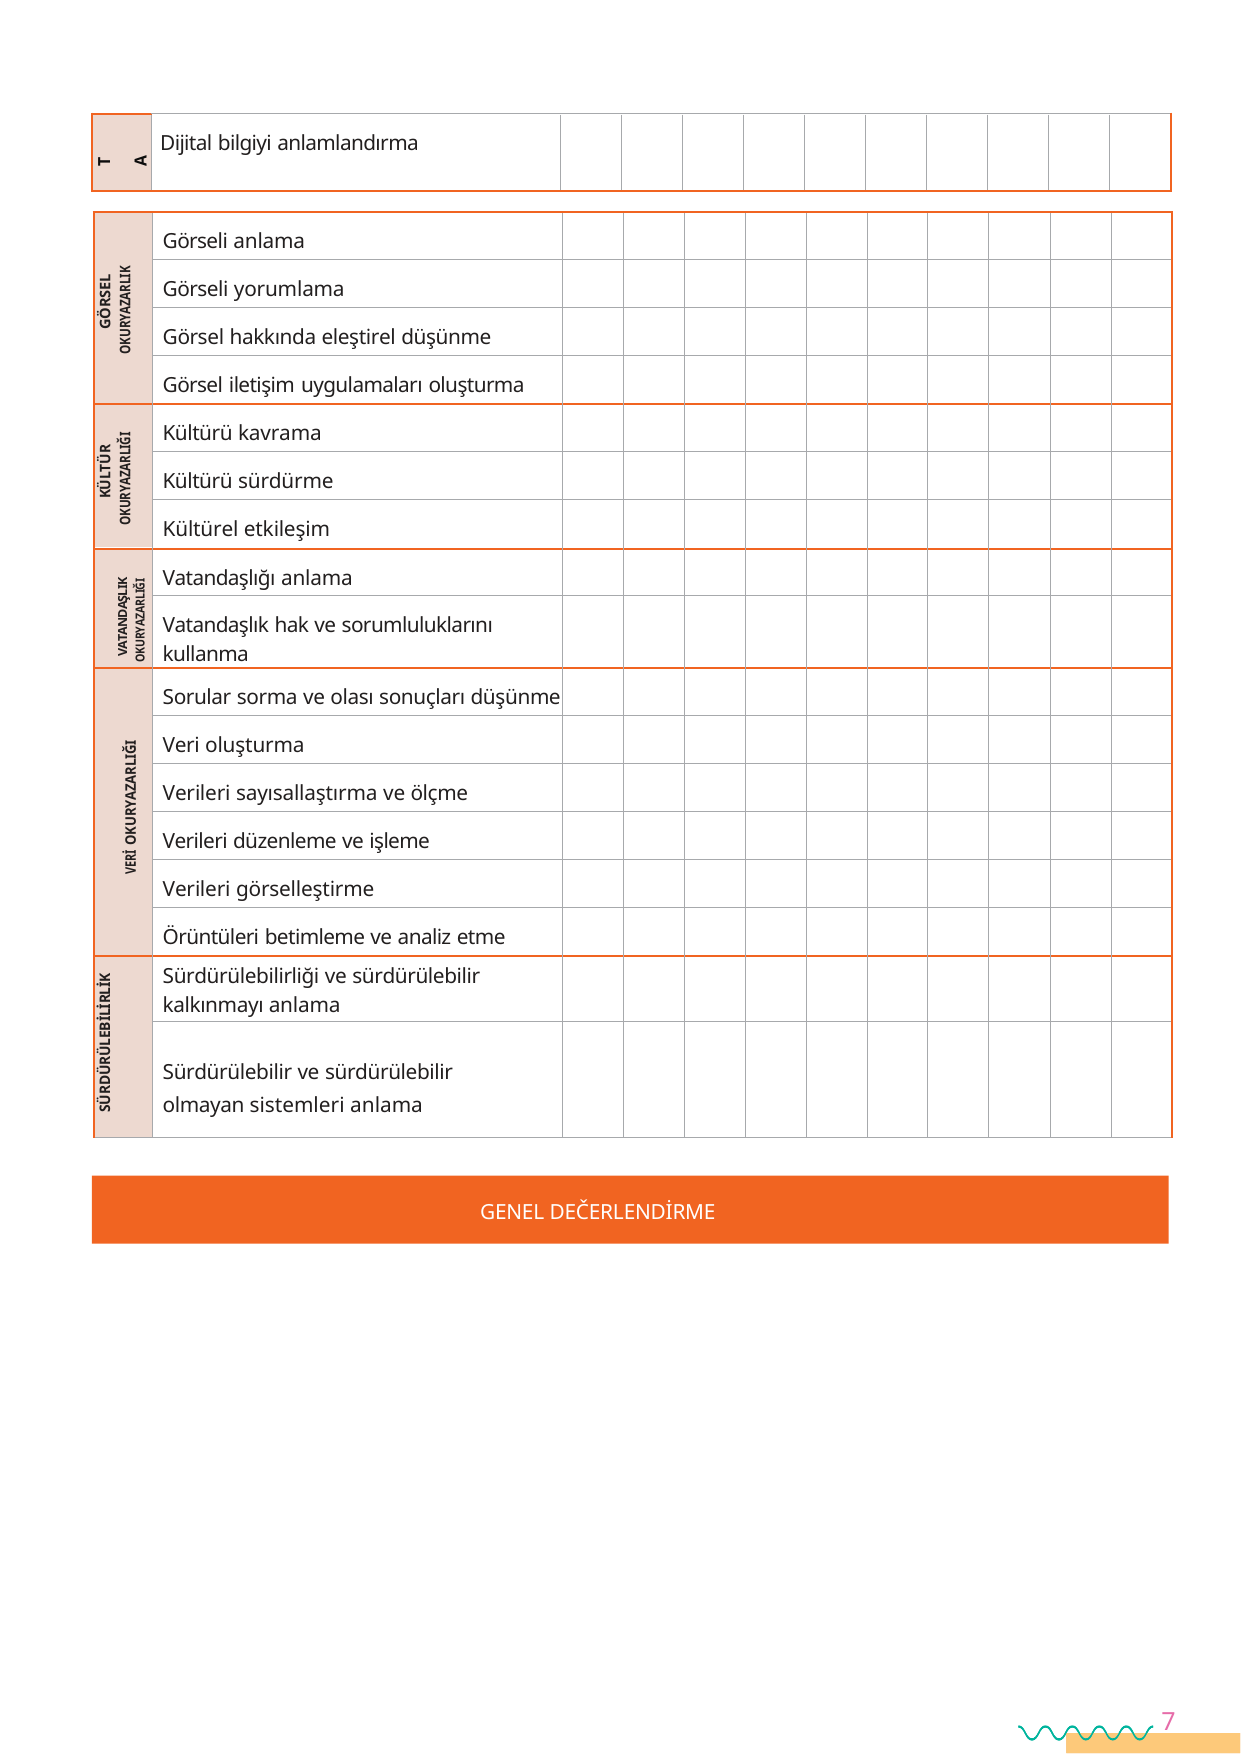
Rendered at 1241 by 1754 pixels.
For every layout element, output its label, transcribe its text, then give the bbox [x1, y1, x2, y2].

table_cell [1051, 596, 1111, 667]
table_cell [685, 957, 745, 1021]
table_cell [685, 356, 745, 403]
table_cell [807, 500, 867, 547]
table_cell [1051, 669, 1111, 715]
table_cell [807, 860, 867, 907]
table_cell [624, 596, 684, 667]
table_cell [624, 957, 684, 1021]
table_cell [807, 908, 867, 955]
table_cell [807, 308, 867, 355]
table_cell [1112, 908, 1171, 955]
table_cell [563, 716, 623, 763]
table_cell [868, 405, 927, 451]
table_cell [685, 669, 745, 715]
table_cell [563, 356, 623, 403]
table_cell [685, 812, 745, 859]
table_cell [868, 1022, 927, 1137]
table_header [1051, 213, 1111, 259]
table_cell [746, 669, 806, 715]
table_cell Sorular sorma ve olası sonuçları düşünme [153, 669, 562, 715]
table_cell [746, 957, 806, 1021]
table_cell [868, 356, 927, 403]
table_cell [1051, 1022, 1111, 1137]
table_cell [685, 308, 745, 355]
table_cell [685, 860, 745, 907]
table_cell Vatandaşlık hak ve sorumluluklarını kullanma [153, 596, 562, 667]
table_cell [989, 550, 1050, 595]
table_cell [746, 500, 806, 547]
table_cell [746, 356, 806, 403]
table_cell [868, 716, 927, 763]
table_cell [1112, 405, 1171, 451]
table_cell [746, 1022, 806, 1137]
table_cell [868, 260, 927, 307]
table_cell [989, 308, 1050, 355]
table_cell [563, 957, 623, 1021]
table_cell [807, 405, 867, 451]
table_cell [563, 908, 623, 955]
table_cell [624, 308, 684, 355]
table_cell [746, 550, 806, 595]
table_cell [1112, 452, 1171, 499]
table_cell SÜRDÜRÜLEBİLİRLİK [95, 957, 152, 1137]
table_cell Görseli yorumlama [153, 260, 562, 307]
table_cell [1051, 550, 1111, 595]
table_cell [868, 764, 927, 811]
table_cell [928, 405, 988, 451]
table_cell [624, 356, 684, 403]
table_cell [868, 550, 927, 595]
table_cell [807, 452, 867, 499]
table_cell [868, 957, 927, 1021]
table_header [807, 213, 867, 259]
table_cell VERİ OKURYAZARLIĞI [95, 669, 152, 955]
table_header GÖRSEL OKURYAZARLIK [95, 213, 152, 403]
table_cell [746, 260, 806, 307]
table_cell [807, 356, 867, 403]
table_cell [1112, 812, 1171, 859]
table_cell [805, 114, 865, 190]
table_cell [624, 764, 684, 811]
table_cell [1112, 550, 1171, 595]
table_cell [989, 356, 1050, 403]
table_cell [928, 957, 988, 1021]
table_cell [685, 500, 745, 547]
table_cell [624, 716, 684, 763]
table_header [1112, 213, 1171, 259]
table_header [746, 213, 806, 259]
table_cell [1112, 957, 1171, 1021]
table_cell KÜLTÜR OKURYAZARLIĞI [95, 405, 152, 547]
table_cell [807, 812, 867, 859]
table_cell [868, 908, 927, 955]
table_cell [563, 500, 623, 547]
table_cell Sürdürülebilir ve sürdürülebilir olmayan sistemleri anlama [153, 1022, 562, 1137]
table_cell [989, 957, 1050, 1021]
table_cell [868, 308, 927, 355]
table_cell Örüntüleri betimleme ve analiz etme [153, 908, 562, 955]
table_cell [807, 669, 867, 715]
table_cell [563, 260, 623, 307]
table_cell Verileri düzenleme ve işleme [153, 812, 562, 859]
table_cell [563, 596, 623, 667]
table_cell [928, 860, 988, 907]
table_cell [563, 308, 623, 355]
table_cell [746, 308, 806, 355]
table_cell Görsel iletişim uygulamaları oluşturma [153, 356, 562, 403]
table_cell [563, 764, 623, 811]
table_cell [685, 1022, 745, 1137]
table_cell [989, 452, 1050, 499]
table_cell [868, 860, 927, 907]
table_cell [622, 114, 682, 190]
table_cell [807, 260, 867, 307]
table_cell [685, 908, 745, 955]
table_cell [1112, 716, 1171, 763]
table_cell Veri oluşturma [153, 716, 562, 763]
table_cell [683, 114, 743, 190]
table_cell Verileri görselleştirme [153, 860, 562, 907]
table_cell [928, 669, 988, 715]
table_cell [624, 669, 684, 715]
table_cell [685, 260, 745, 307]
table_cell [746, 812, 806, 859]
table_cell [928, 764, 988, 811]
table_cell [868, 669, 927, 715]
table_cell [1112, 356, 1171, 403]
table_cell [563, 405, 623, 451]
table_cell [989, 764, 1050, 811]
table_header Görseli anlama [153, 213, 562, 259]
table_cell [624, 860, 684, 907]
table_cell [868, 596, 927, 667]
table_cell [928, 356, 988, 403]
table_cell [1112, 860, 1171, 907]
table_cell [866, 114, 926, 190]
table_cell [989, 908, 1050, 955]
table_cell [1051, 908, 1111, 955]
table_cell [1110, 114, 1170, 190]
table_cell [746, 908, 806, 955]
table_cell [1051, 716, 1111, 763]
table_cell [1112, 669, 1171, 715]
table_cell Kültürü kavrama [153, 405, 562, 451]
table_cell [624, 452, 684, 499]
table_cell [928, 596, 988, 667]
table_cell [1051, 764, 1111, 811]
table_cell [989, 669, 1050, 715]
table_cell [685, 716, 745, 763]
table_cell Dijital bilgiyi anlamlandırma [152, 114, 560, 190]
table_cell [746, 764, 806, 811]
table_cell Verileri sayısallaştırma ve ölçme [153, 764, 562, 811]
table_cell [1112, 308, 1171, 355]
table_cell [685, 550, 745, 595]
table_cell VATANDAŞLIK OKURYAZARLIĞI [95, 550, 152, 667]
table_cell [868, 452, 927, 499]
table_cell [928, 908, 988, 955]
table_cell [624, 500, 684, 547]
table_cell [744, 114, 804, 190]
table_cell [1112, 1022, 1171, 1137]
table_cell [928, 550, 988, 595]
table_cell [989, 405, 1050, 451]
table_cell [1112, 596, 1171, 667]
table_cell [1051, 452, 1111, 499]
table_cell [807, 550, 867, 595]
table_cell [746, 452, 806, 499]
table_cell [989, 596, 1050, 667]
table_cell [1112, 260, 1171, 307]
table_cell [624, 260, 684, 307]
table_cell [563, 550, 623, 595]
table_cell [1051, 812, 1111, 859]
table_cell [928, 308, 988, 355]
table_cell [563, 812, 623, 859]
table_cell [1051, 356, 1111, 403]
table_cell [989, 260, 1050, 307]
table_cell [868, 812, 927, 859]
table_cell [989, 1022, 1050, 1137]
table_cell [624, 1022, 684, 1137]
table_cell [563, 860, 623, 907]
table_cell Sürdürülebilirliği ve sürdürülebilir kalkınmayı anlama [153, 957, 562, 1021]
table_cell [807, 1022, 867, 1137]
table_cell [1049, 114, 1109, 190]
table_cell Görsel hakkında eleştirel düşünme [153, 308, 562, 355]
table_cell [868, 500, 927, 547]
table_cell [807, 596, 867, 667]
table_header [928, 213, 988, 259]
table_cell [988, 114, 1048, 190]
table_cell [928, 716, 988, 763]
table_cell [807, 716, 867, 763]
table_cell [1051, 308, 1111, 355]
table_cell [1051, 957, 1111, 1021]
table_cell [1051, 405, 1111, 451]
table_cell [989, 716, 1050, 763]
table_cell [624, 405, 684, 451]
table_cell [1051, 500, 1111, 547]
table_header [624, 213, 684, 259]
table_cell [685, 405, 745, 451]
table_cell [561, 114, 621, 190]
table_cell [1051, 860, 1111, 907]
table_cell [746, 716, 806, 763]
table_cell [624, 550, 684, 595]
table_cell [807, 957, 867, 1021]
table_cell [927, 114, 987, 190]
table_cell [989, 500, 1050, 547]
table_header [563, 213, 623, 259]
table_cell [563, 1022, 623, 1137]
table_cell Kültürel etkileşim [153, 500, 562, 547]
table_cell [1112, 764, 1171, 811]
table_cell [1051, 260, 1111, 307]
table_cell [624, 908, 684, 955]
table_cell [928, 1022, 988, 1137]
table_cell Kültürü sürdürme [153, 452, 562, 499]
table_cell [807, 764, 867, 811]
table_cell [685, 596, 745, 667]
table_cell [989, 812, 1050, 859]
table_cell Vatandaşlığı anlama [153, 550, 562, 595]
table_cell [685, 764, 745, 811]
table_header [989, 213, 1050, 259]
table_cell [746, 596, 806, 667]
table_cell [928, 812, 988, 859]
table_cell [563, 669, 623, 715]
table_cell [624, 812, 684, 859]
table_cell [928, 260, 988, 307]
table_cell [746, 405, 806, 451]
table_cell [685, 452, 745, 499]
table_cell [1112, 500, 1171, 547]
table_cell [928, 500, 988, 547]
table_header [868, 213, 927, 259]
table_cell [563, 452, 623, 499]
table_cell [928, 452, 988, 499]
table_cell [746, 860, 806, 907]
table_cell [989, 860, 1050, 907]
table_header [685, 213, 745, 259]
